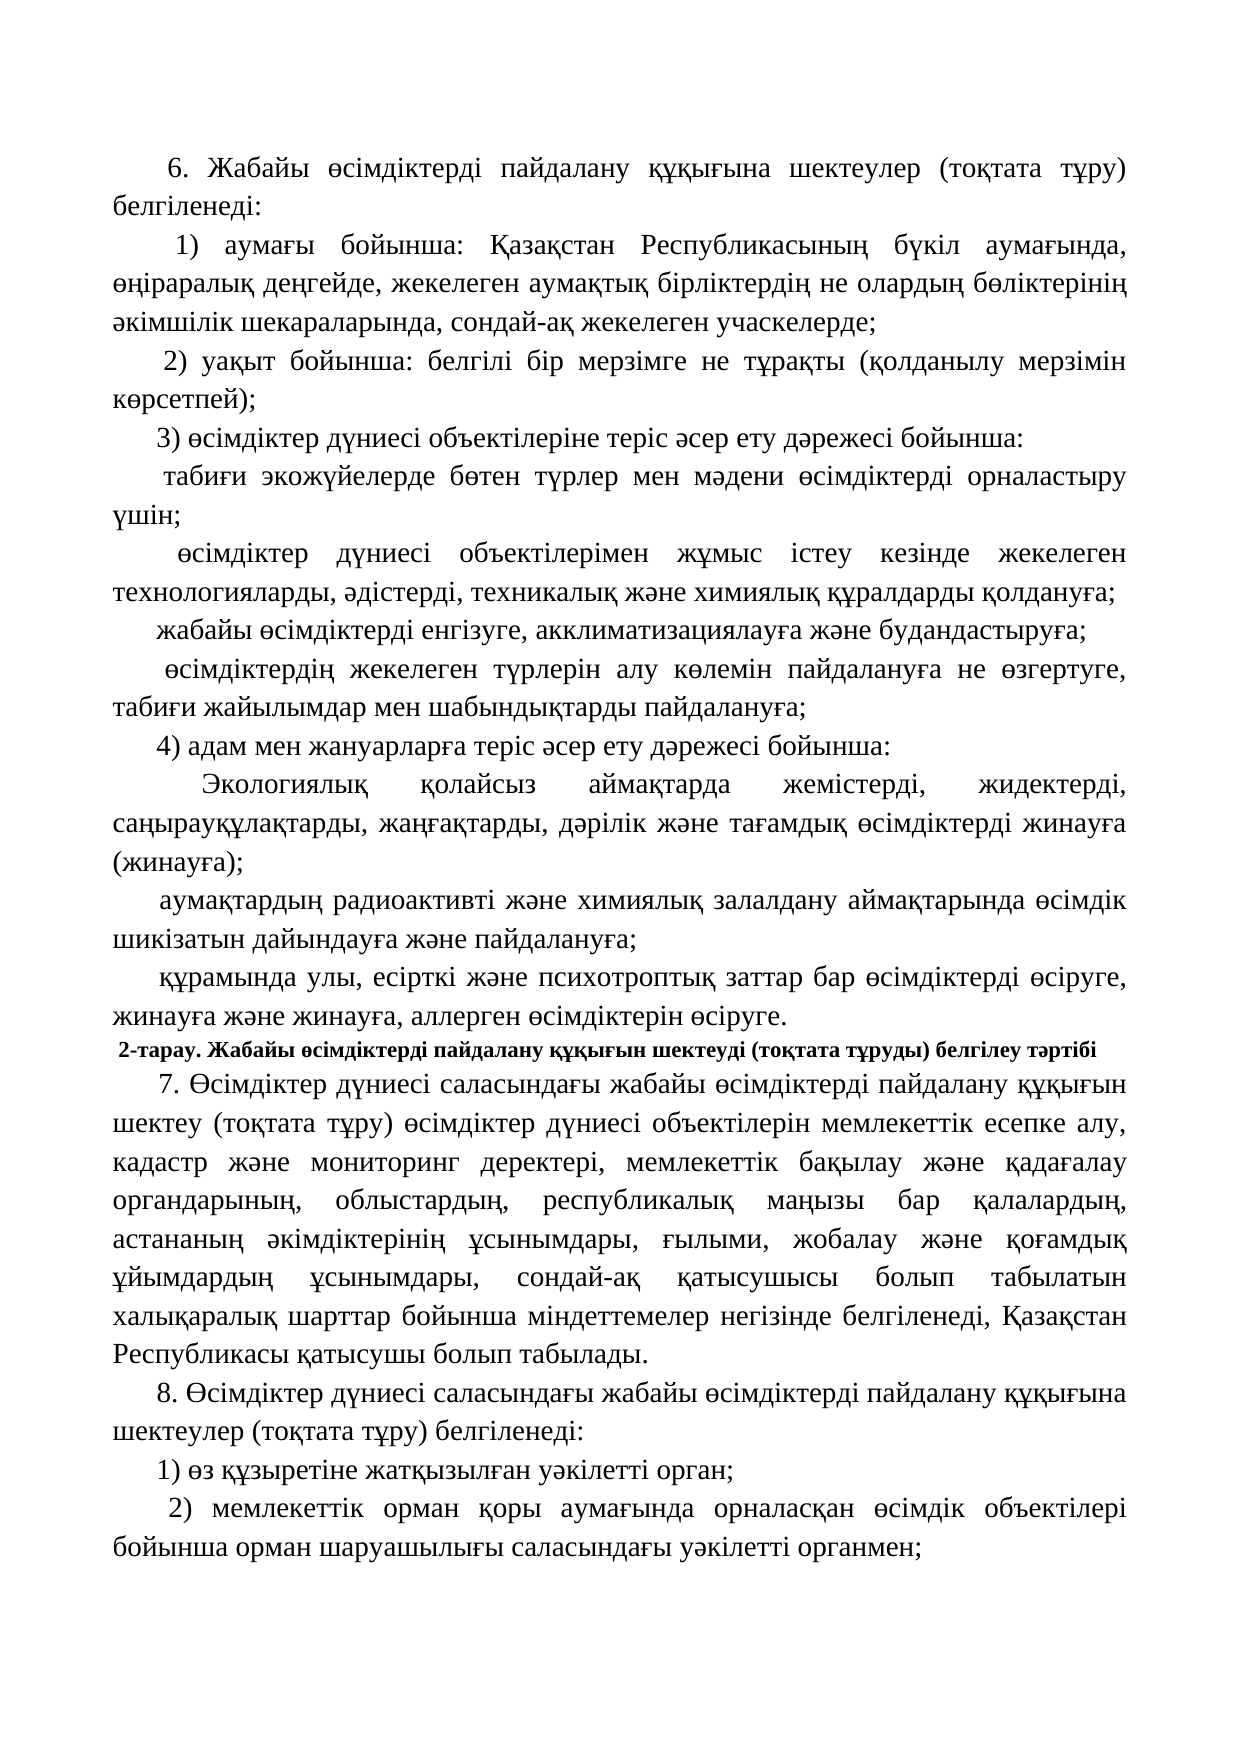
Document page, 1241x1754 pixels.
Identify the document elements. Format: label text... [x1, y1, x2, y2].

text өсімдіктердің жекелеген түрлерін алу көлемін пайдалануға не өзгертуге, табиғи жайылымдар мен шабындықтарды пайдалануға; [112, 651, 1128, 723]
text табиғи экожүйелерде бөтен түрлер мен мәдени өсімдіктерді орналастыру үшін; [112, 458, 1128, 530]
text 7. Өсімдіктер дүниесі саласындағы жабайы өсімдіктерді пайдалану құқығын шектеу (тоқтата тұру) өсімдіктер дүниесі объектілерін мемлекеттік есепке алу, кадастр және мониторинг деректері, мемлекеттік бақылау және қадағалау органдарының, облыстардың, республикалық маңызы бар қалалардың, астананың әкімдіктерінің ұсынымдары, ғылыми, жобалау және қоғамдық ұйымдардың ұсынымдары, сондай-ақ қатысушысы болып табылатын халықаралық шарттар бойынша міндеттемелер негізінде белгіленеді, Қазақстан Республикасы қатысушы болып табылады. [112, 1067, 1128, 1370]
text 8. Өсімдіктер дүниесі саласындағы жабайы өсімдіктерді пайдалану құқығына шектеулер (тоқтата тұру) белгіленеді: [112, 1375, 1128, 1447]
text жабайы өсімдіктерді енгізуге, акклиматизациялауға және будандастыруға; [112, 612, 1128, 646]
text 6. Жабайы өсімдіктерді пайдалану құқығына шектеулер (тоқтата тұру) белгіленеді: [112, 150, 1128, 222]
text 2) уақыт бойынша: белгілі бір мерзімге не тұрақты (қолданылу мерзімін көрсетпей); [112, 343, 1128, 415]
text құрамында улы, есірткі және психотроптық заттар бар өсімдіктерді өсіруге, жинауға және жинауға, аллерген өсімдіктерін өсіруге. [112, 959, 1128, 1031]
text 1) аумағы бойынша: Қазақстан Республикасының бүкіл аумағында, өңіраралық деңгейде, жекелеген аумақтық бірліктердің не олардың бөліктерінің әкімшілік шекараларында, сондай-ақ жекелеген учаскелерде; [112, 227, 1128, 338]
text 4) адам мен жануарларға теріс әсер ету дәрежесі бойынша: [112, 728, 1128, 762]
text 1) өз құзыретіне жатқызылған уәкілетті орган; [112, 1452, 1128, 1486]
text аумақтардың радиоактивті және химиялық залалдану аймақтарында өсімдік шикізатын дайындауға және пайдалануға; [112, 882, 1128, 954]
text өсімдіктер дүниесі объектілерімен жұмыс істеу кезінде жекелеген технологияларды, әдістерді, техникалық және химиялық құралдарды қолдануға; [112, 535, 1128, 607]
text Экологиялық қолайсыз аймақтарда жемістерді, жидектерді, саңырауқұлақтарды, жаңғақтарды, дәрілік және тағамдық өсімдіктерді жинауға (жинауға); [112, 767, 1128, 877]
text 2-тарау. Жабайы өсімдіктерді пайдалану құқығын шектеуді (тоқтата тұруды) белгілеу тәртібі [112, 1036, 1128, 1063]
text 2) мемлекеттік орман қоры аумағында орналасқан өсімдік объектілері бойынша орман шаруашылығы саласындағы уәкілетті органмен; [112, 1491, 1128, 1563]
text 3) өсімдіктер дүниесі объектілеріне теріс әсер ету дәрежесі бойынша: [112, 420, 1128, 453]
